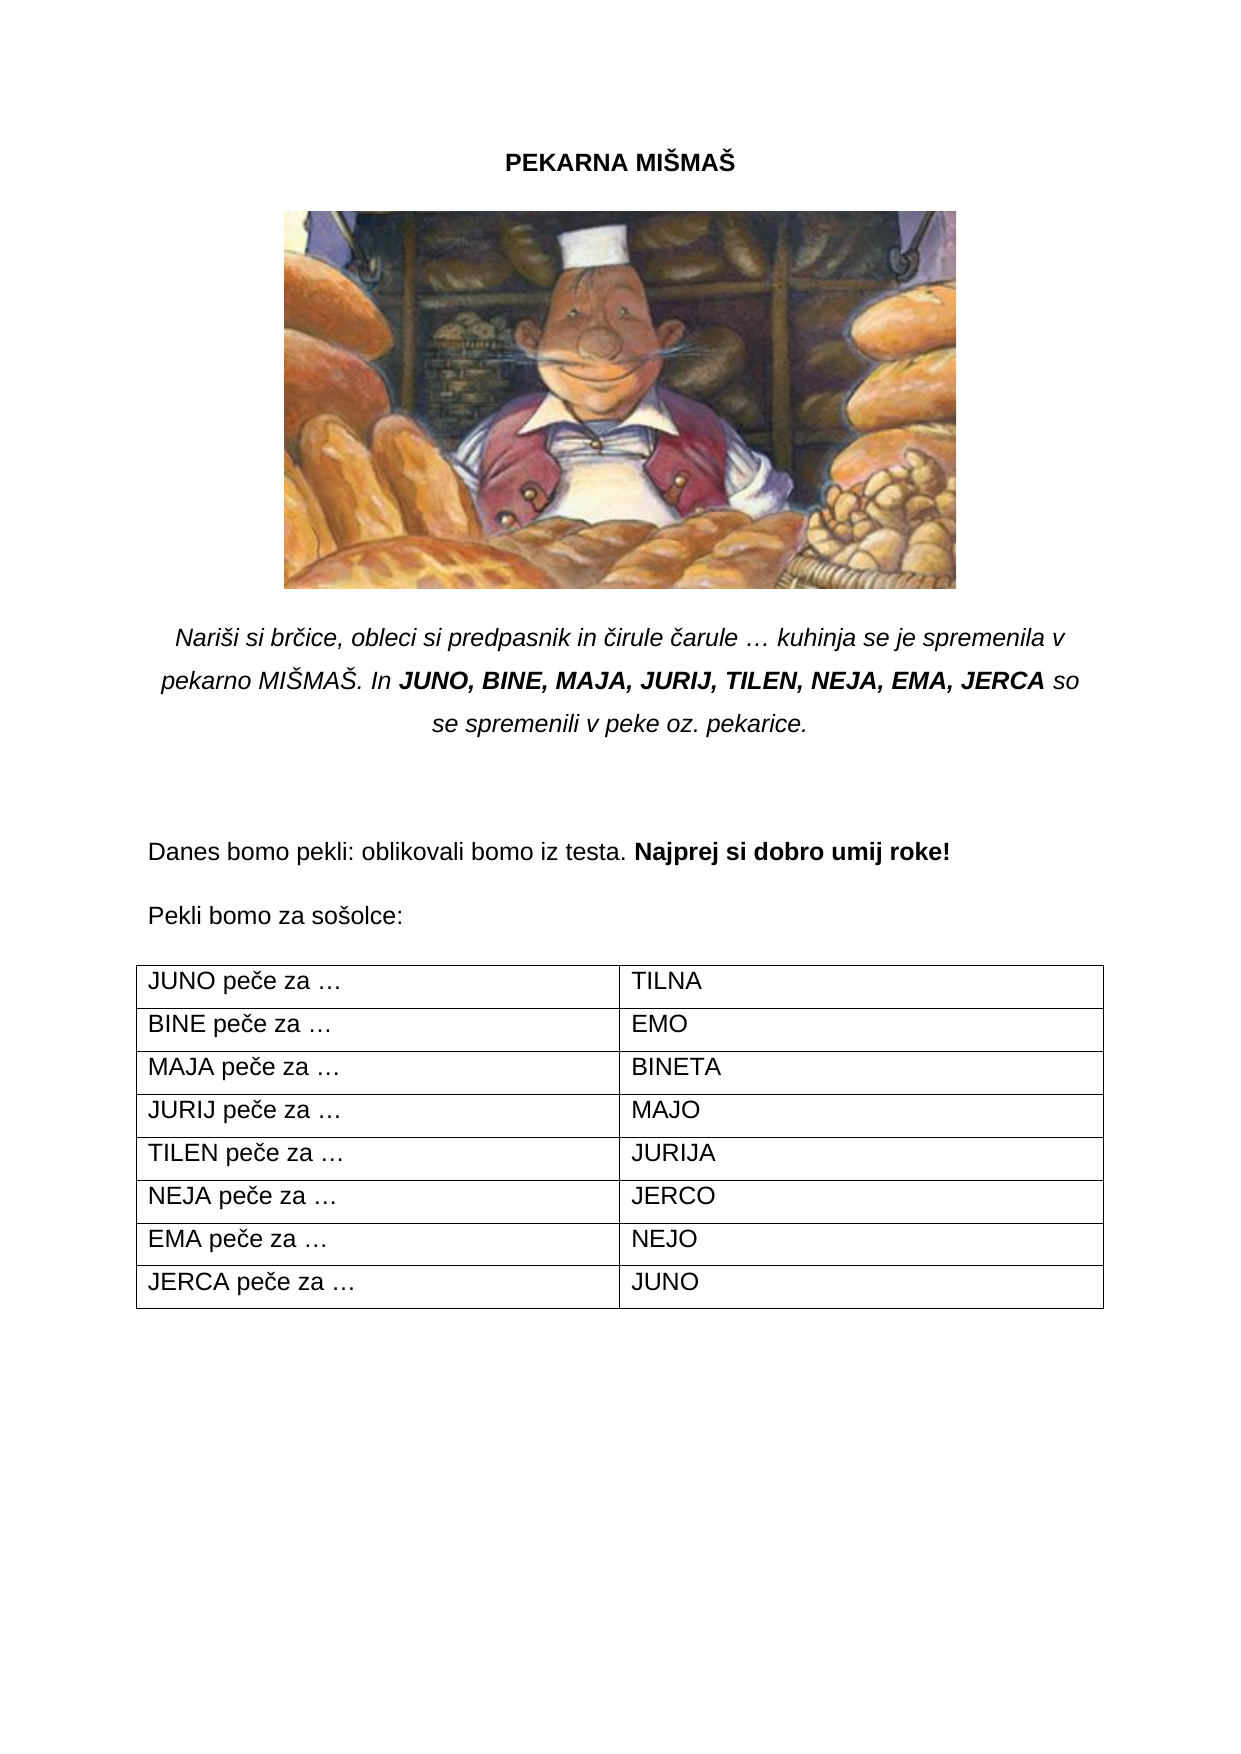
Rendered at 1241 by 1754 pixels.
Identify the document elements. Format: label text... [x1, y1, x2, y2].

table_cell EMO [620, 1009, 1103, 1051]
table_cell BINETA [620, 1052, 1103, 1094]
table_cell JERCO [620, 1181, 1103, 1222]
table_cell JURIJ peče za … [137, 1095, 619, 1137]
table_header TILNA [620, 966, 1103, 1008]
table_cell MAJO [620, 1095, 1103, 1137]
text PEKARNA MIŠMAŠ [148, 148, 1093, 176]
table_cell NEJA peče za … [137, 1181, 619, 1222]
text Danes bomo pekli: oblikovali bomo iz testa. Najprej si dobro umij roke! [148, 837, 1093, 866]
table_cell MAJA peče za … [137, 1052, 619, 1094]
text Nariši si brčice, obleci si predpasnik in čirule čarule … kuhinja se je spremenila v pekarno MIŠMAŠ. In JUNO, BINE, MAJA, JURIJ, TILEN, NEJA, EMA, JERCA so se spremenili v peke oz. pekarice. [148, 623, 1093, 738]
table_cell JURIJA [620, 1138, 1103, 1179]
table_cell JERCA peče za … [137, 1266, 619, 1308]
table_cell JUNO [620, 1266, 1103, 1308]
text Pekli bomo za sošolce: [148, 901, 1093, 930]
table_cell TILEN peče za … [137, 1138, 619, 1179]
table_cell NEJO [620, 1224, 1103, 1265]
picture [284, 211, 957, 589]
table_cell EMA peče za … [137, 1224, 619, 1265]
table_header JUNO peče za … [137, 966, 619, 1008]
table_cell BINE peče za … [137, 1009, 619, 1051]
